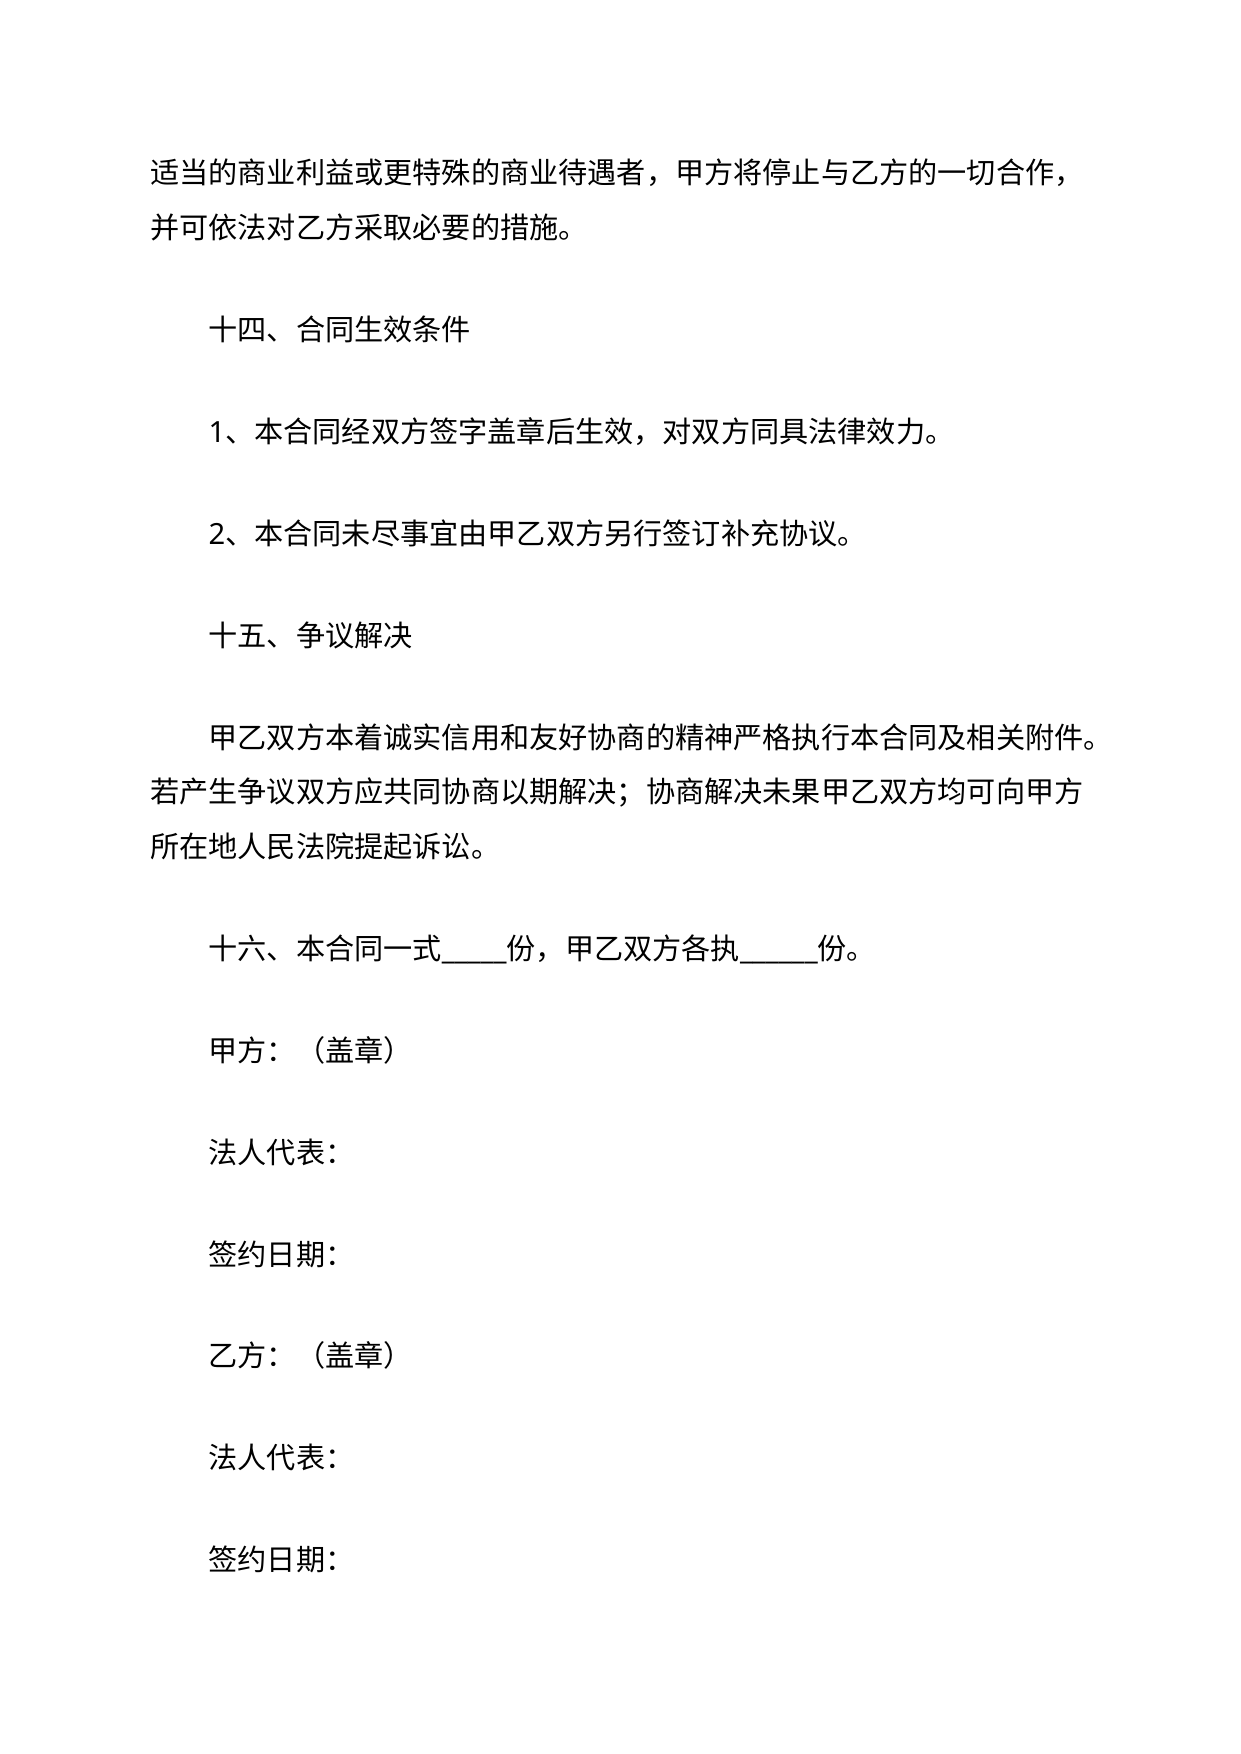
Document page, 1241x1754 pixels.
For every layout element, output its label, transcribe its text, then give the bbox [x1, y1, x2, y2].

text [150, 150, 1090, 247]
text 乙方：（盖章） [150, 1333, 1090, 1375]
text 十五、争议解决 [150, 612, 1090, 655]
text 十四、合同生效条件 [150, 307, 1090, 349]
text 法人代表： [150, 1129, 1090, 1172]
text 签约日期： [150, 1537, 1090, 1579]
text 签约日期： [150, 1231, 1090, 1273]
text 2、本合同未尽事宜由甲乙双方另行签订补充协议。 [150, 510, 1090, 553]
text 甲方：（盖章） [150, 1028, 1090, 1070]
text 法人代表： [150, 1435, 1090, 1477]
text 1、本合同经双方签字盖章后生效，对双方同具法律效力。 [150, 408, 1090, 451]
text 甲乙双方本着诚实信用和友好协商的精神严格执行本合同及相关附件。若产生争议双方应共同协商以期解决；协商解决未果甲乙双方均可向甲方所在地人民法院提起诉讼。 [150, 714, 1090, 866]
text 十六、本合同一式_____份，甲乙双方各执______份。 [150, 926, 1090, 968]
